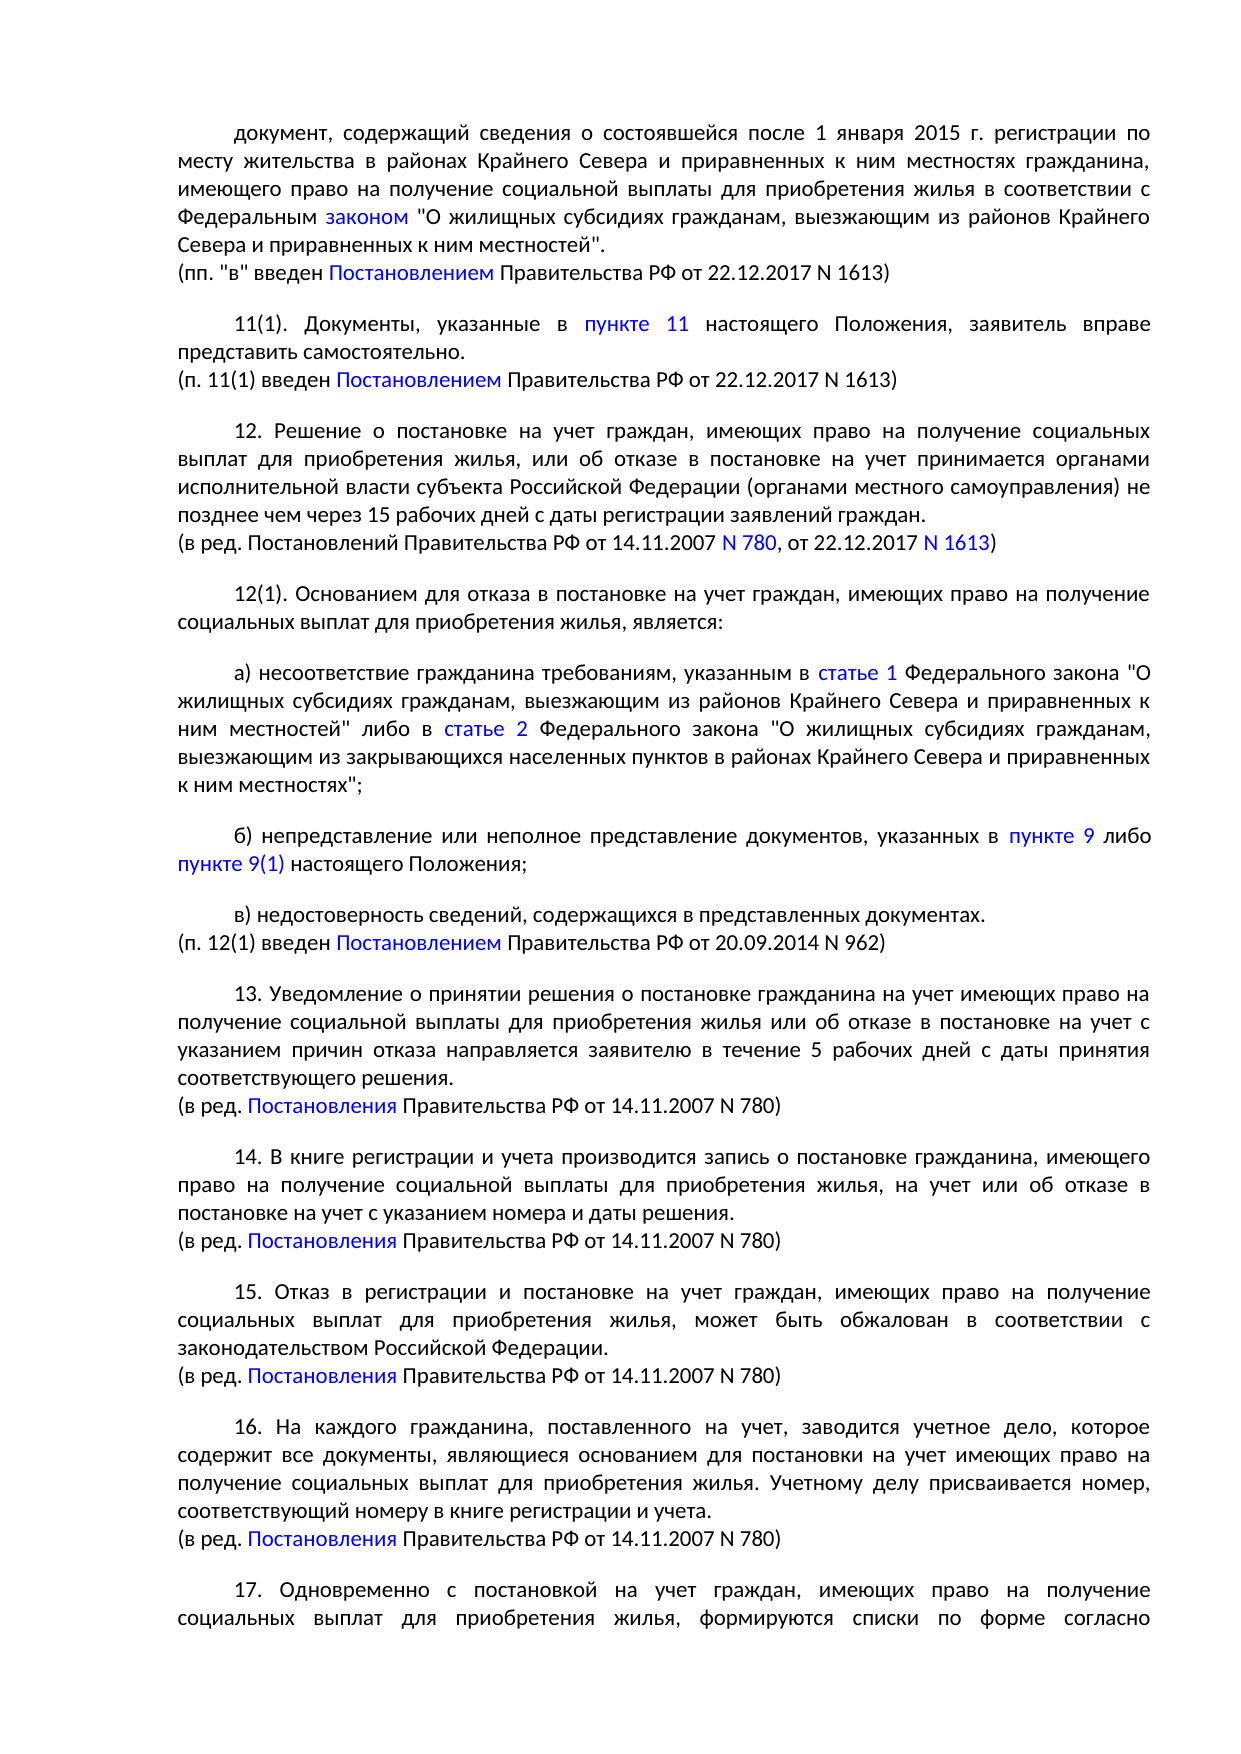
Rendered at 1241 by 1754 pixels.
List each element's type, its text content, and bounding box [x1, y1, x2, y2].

text (в ред. Постановления Правительства РФ от 14.11.2007 N 780) [177, 1524, 1152, 1552]
text (п. 11(1) введен Постановлением Правительства РФ от 22.12.2017 N 1613) [177, 365, 1152, 393]
text (в ред. Постановления Правительства РФ от 14.11.2007 N 780) [177, 1361, 1152, 1389]
text 11(1). Документы, указанные в пункте 11 настоящего Положения, заявитель вправе представить самостоятельно. [177, 309, 1152, 365]
text (в ред. Постановления Правительства РФ от 14.11.2007 N 780) [177, 1226, 1152, 1254]
text (в ред. Постановлений Правительства РФ от 14.11.2007 N 780, от 22.12.2017 N 1613) [177, 528, 1152, 556]
text 12(1). Основанием для отказа в постановке на учет граждан, имеющих право на получение социальных выплат для приобретения жилья, является: [177, 579, 1152, 635]
text (в ред. Постановления Правительства РФ от 14.11.2007 N 780) [177, 1091, 1152, 1119]
text 15. Отказ в регистрации и постановке на учет граждан, имеющих право на получение социальных выплат для приобретения жилья, может быть обжалован в соответствии с законодательством Российской Федерации. [177, 1277, 1152, 1361]
text 16. На каждого гражданина, поставленного на учет, заводится учетное дело, которое содержит все документы, являющиеся основанием для постановки на учет имеющих право на получение социальных выплат для приобретения жилья. Учетному делу присваивается номер, соответствующий номеру в книге регистрации и учета. [177, 1412, 1152, 1524]
text (п. 12(1) введен Постановлением Правительства РФ от 20.09.2014 N 962) [177, 928, 1152, 956]
text 13. Уведомление о принятии решения о постановке гражданина на учет имеющих право на получение социальной выплаты для приобретения жилья или об отказе в постановке на учет с указанием причин отказа направляется заявителю в течение 5 рабочих дней с даты принятия соответствующего решения. [177, 979, 1152, 1091]
text а) несоответствие гражданина требованиям, указанным в статье 1 Федерального закона "О жилищных субсидиях гражданам, выезжающим из районов Крайнего Севера и приравненных к ним местностей" либо в статье 2 Федерального закона "О жилищных субсидиях гражданам, выезжающим из закрывающихся населенных пунктов в районах Крайнего Севера и приравненных к ним местностях"; [177, 658, 1152, 798]
text 12. Решение о постановке на учет граждан, имеющих право на получение социальных выплат для приобретения жилья, или об отказе в постановке на учет принимается органами исполнительной власти субъекта Российской Федерации (органами местного самоуправления) не позднее чем через 15 рабочих дней с даты регистрации заявлений граждан. [177, 416, 1152, 528]
text (пп. "в" введен Постановлением Правительства РФ от 22.12.2017 N 1613) [177, 258, 1152, 286]
text документ, содержащий сведения о состоявшейся после 1 января 2015 г. регистрации по месту жительства в районах Крайнего Севера и приравненных к ним местностях гражданина, имеющего право на получение социальной выплаты для приобретения жилья в соответствии с Федеральным законом "О жилищных субсидиях гражданам, выезжающим из районов Крайнего Севера и приравненных к ним местностей". [177, 118, 1152, 258]
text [177, 1575, 1152, 1631]
text 14. В книге регистрации и учета производится запись о постановке гражданина, имеющего право на получение социальной выплаты для приобретения жилья, на учет или об отказе в постановке на учет с указанием номера и даты решения. [177, 1142, 1152, 1226]
text в) недостоверность сведений, содержащихся в представленных документах. [177, 900, 1152, 928]
text б) непредставление или неполное представление документов, указанных в пункте 9 либо пункте 9(1) настоящего Положения; [177, 821, 1152, 877]
